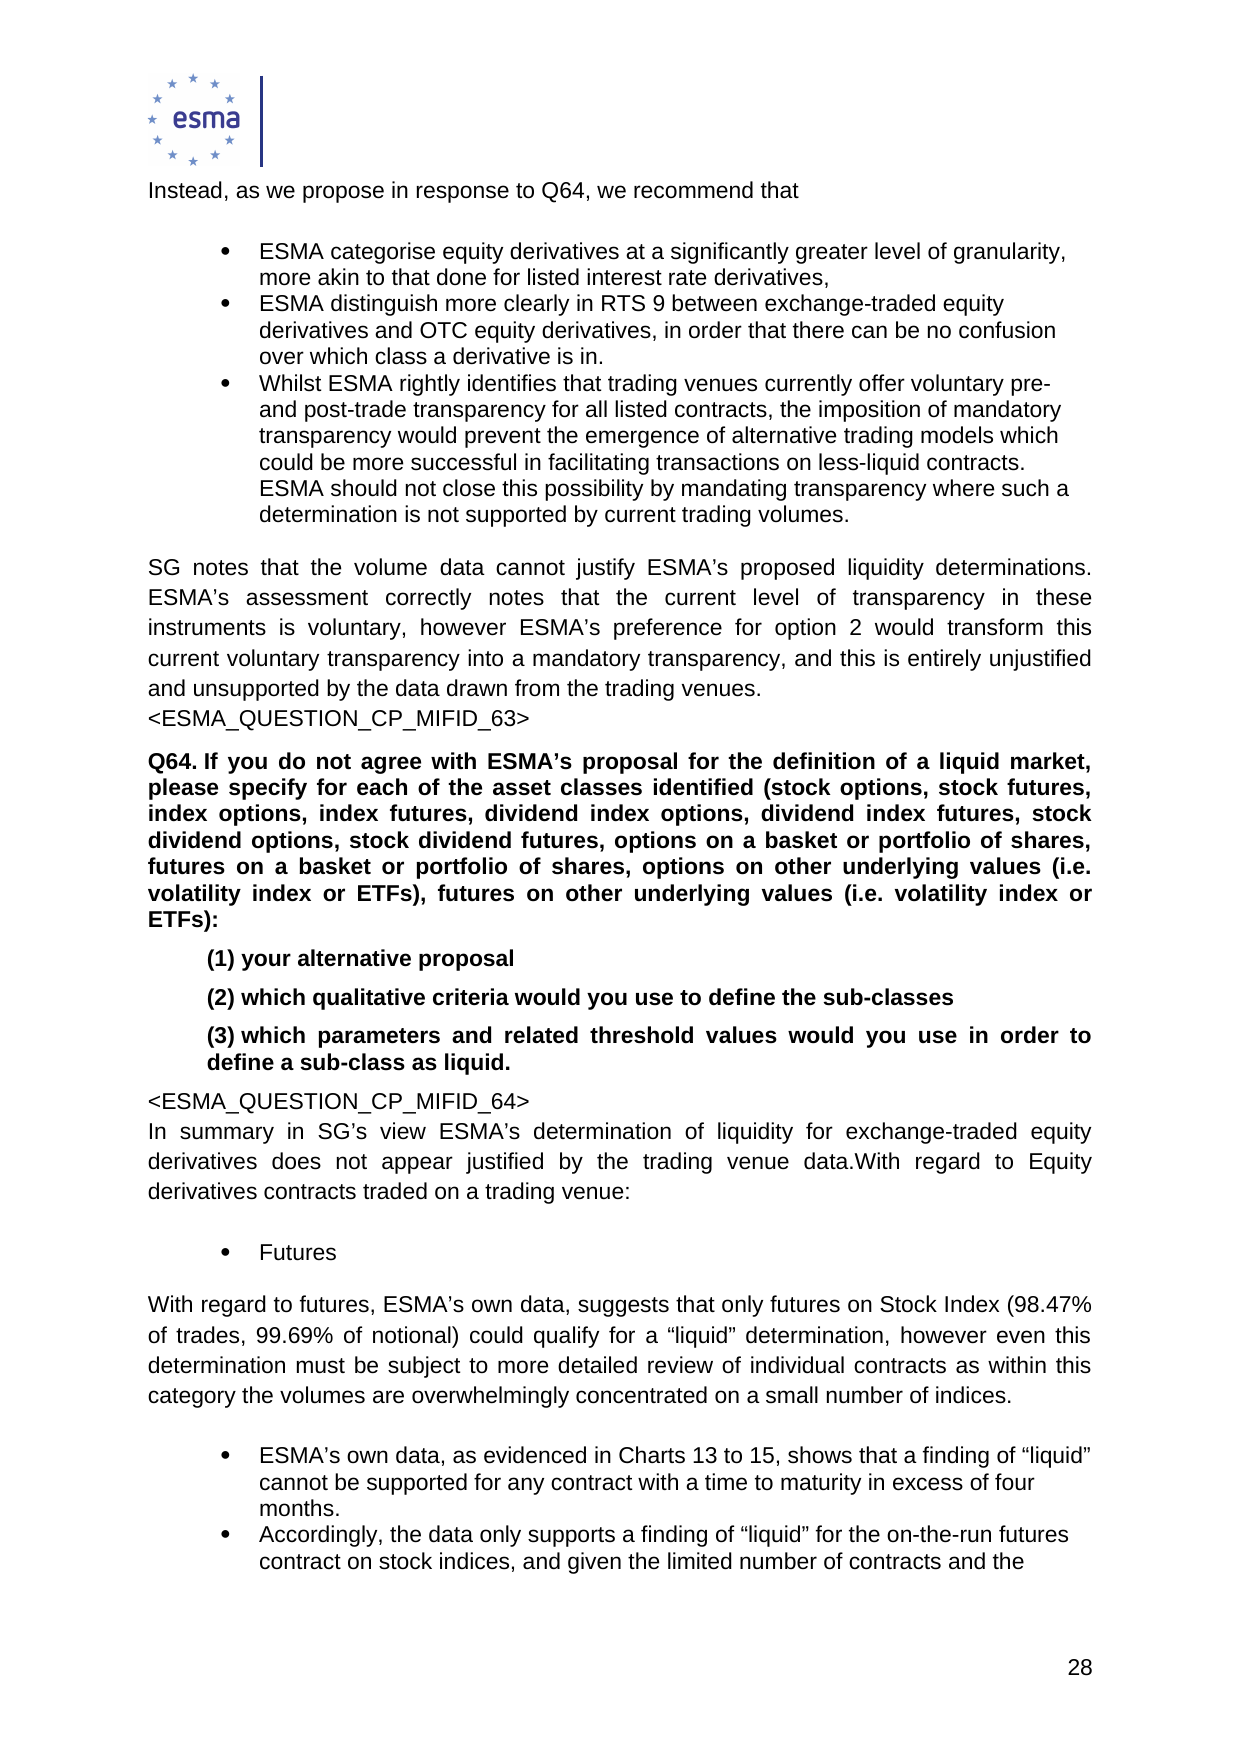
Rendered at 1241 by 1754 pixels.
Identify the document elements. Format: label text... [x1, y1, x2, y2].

text your alternative proposal [207, 945, 1093, 971]
text In summary in SG’s view ESMA’s determination of liquidity for exchange-traded equity derivatives does not appear justified by the trading venue data.With regard to Equity derivatives contracts traded on a trading venue: [148, 1118, 1093, 1204]
list ESMA categorise equity derivatives at a significantly greater level of granularity, more akin to that done for listed interest rate derivatives, [221, 238, 1093, 290]
picture [147, 73, 240, 166]
text which qualitative criteria would you use to define the sub-classes [207, 983, 1093, 1010]
list Futures [221, 1239, 1093, 1265]
list ESMA distinguish more clearly in RTS 9 between exchange-traded equity derivatives and OTC equity derivatives, in order that there can be no confusion over which class a derivative is in. [221, 290, 1093, 369]
text <ESMA_QUESTION_CP_MIFID_63> [148, 705, 1093, 731]
text SG notes that the volume data cannot justify ESMA’s proposed liquidity determinations. ESMA’s assessment correctly notes that the current level of transparency in these instruments is voluntary, however ESMA’s preference for option 2 would transform this current voluntary transparency into a mandatory transparency, and this is entirely unjustified and unsupported by the data drawn from the trading venues. [148, 554, 1093, 701]
list Whilst ESMA rightly identifies that trading venues currently offer voluntary pre- and post-trade transparency for all listed contracts, the imposition of mandatory transparency would prevent the emergence of alternative trading models which could be more successful in facilitating transactions on less-liquid contracts. ESMA should not close this possibility by mandating transparency where such a determination is not supported by current trading volumes. [221, 369, 1093, 528]
list ESMA’s own data, as evidenced in Charts 13 to 15, shows that a finding of “liquid” cannot be supported for any contract with a time to maturity in excess of four months. [221, 1442, 1093, 1521]
text which parameters and related threshold values would you use in order to define a sub-class as liquid. [207, 1022, 1093, 1075]
text <ESMA_QUESTION_CP_MIFID_64> [148, 1088, 1093, 1114]
text If you do not agree with ESMA’s proposal for the definition of a liquid market, please specify for each of the asset classes identified (stock options, stock futures, index options, index futures, dividend index options, dividend index futures, stock dividend options, stock dividend futures, options on a basket or portfolio of shares, futures on a basket or portfolio of shares, options on other underlying values (i.e. volatility index or ETFs), futures on other underlying values (i.e. volatility index or ETFs): [148, 748, 1093, 932]
text With regard to futures, ESMA’s own data, suggests that only futures on Stock Index (98.47% of trades, 99.69% of notional) could qualify for a “liquid” determination, however even this determination must be subject to more detailed review of individual contracts as within this category the volumes are overwhelmingly concentrated on a small number of indices. [148, 1291, 1093, 1408]
text Instead, as we propose in response to Q64, we recommend that [148, 177, 1093, 204]
